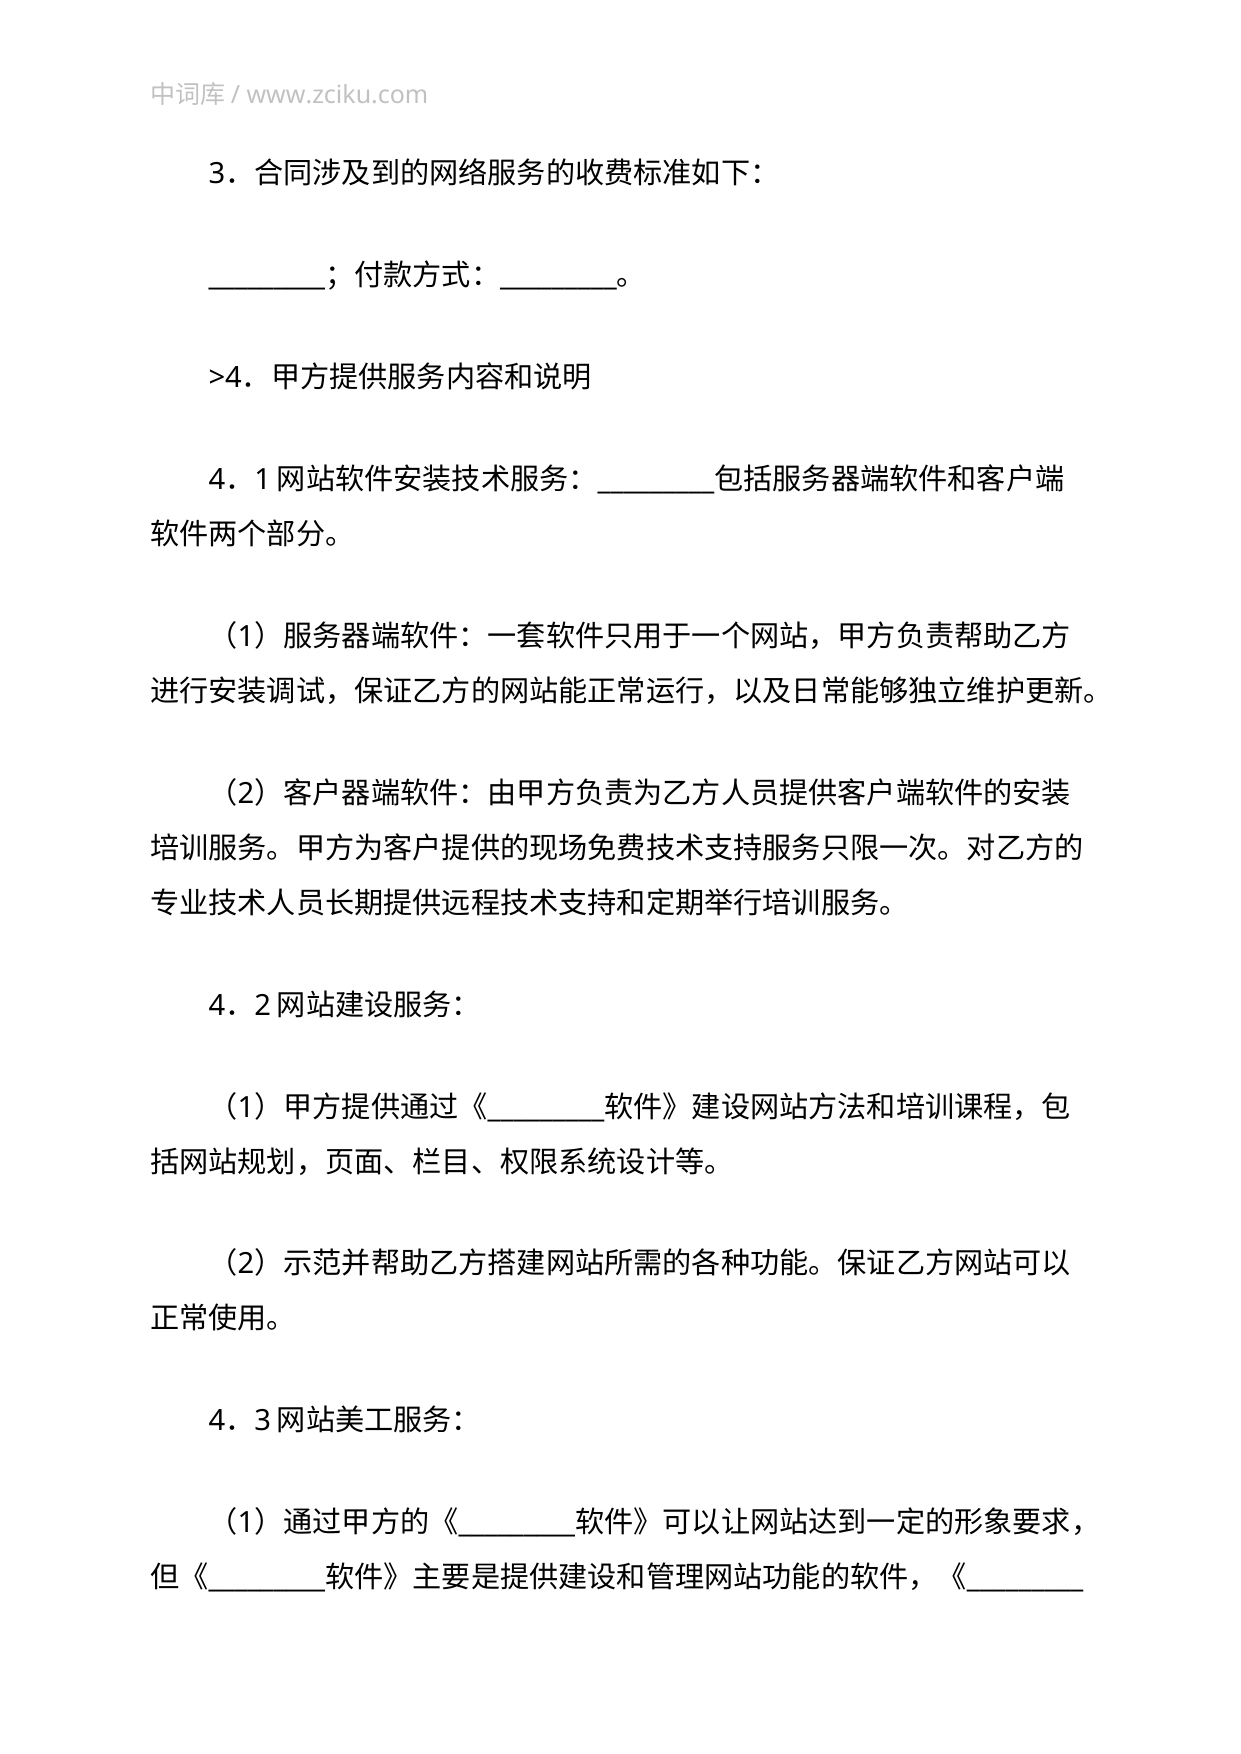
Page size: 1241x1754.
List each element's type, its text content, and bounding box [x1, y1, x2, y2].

text （1）服务器端软件：一套软件只用于一个网站，甲方负责帮助乙方进行安装调试，保证乙方的网站能正常运行，以及日常能够独立维护更新。 [150, 613, 1090, 710]
text （1）甲方提供通过《_________软件》建设网站方法和培训课程，包括网站规划，页面、栏目、权限系统设计等。 [150, 1083, 1090, 1180]
text 4．3网站美工服务： [150, 1397, 1090, 1439]
text （2）示范并帮助乙方搭建网站所需的各种功能。保证乙方网站可以正常使用。 [150, 1240, 1090, 1337]
text 3．合同涉及到的网络服务的收费标准如下： [150, 150, 1090, 192]
text >4．甲方提供服务内容和说明 [150, 354, 1090, 396]
text _________；付款方式：_________。 [150, 252, 1090, 294]
text 4．1网站软件安装技术服务：_________包括服务器端软件和客户端软件两个部分。 [150, 456, 1090, 553]
text 4．2网站建设服务： [150, 981, 1090, 1023]
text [150, 1499, 1090, 1596]
text （2）客户器端软件：由甲方负责为乙方人员提供客户端软件的安装培训服务。甲方为客户提供的现场免费技术支持服务只限一次。对乙方的专业技术人员长期提供远程技术支持和定期举行培训服务。 [150, 769, 1090, 922]
